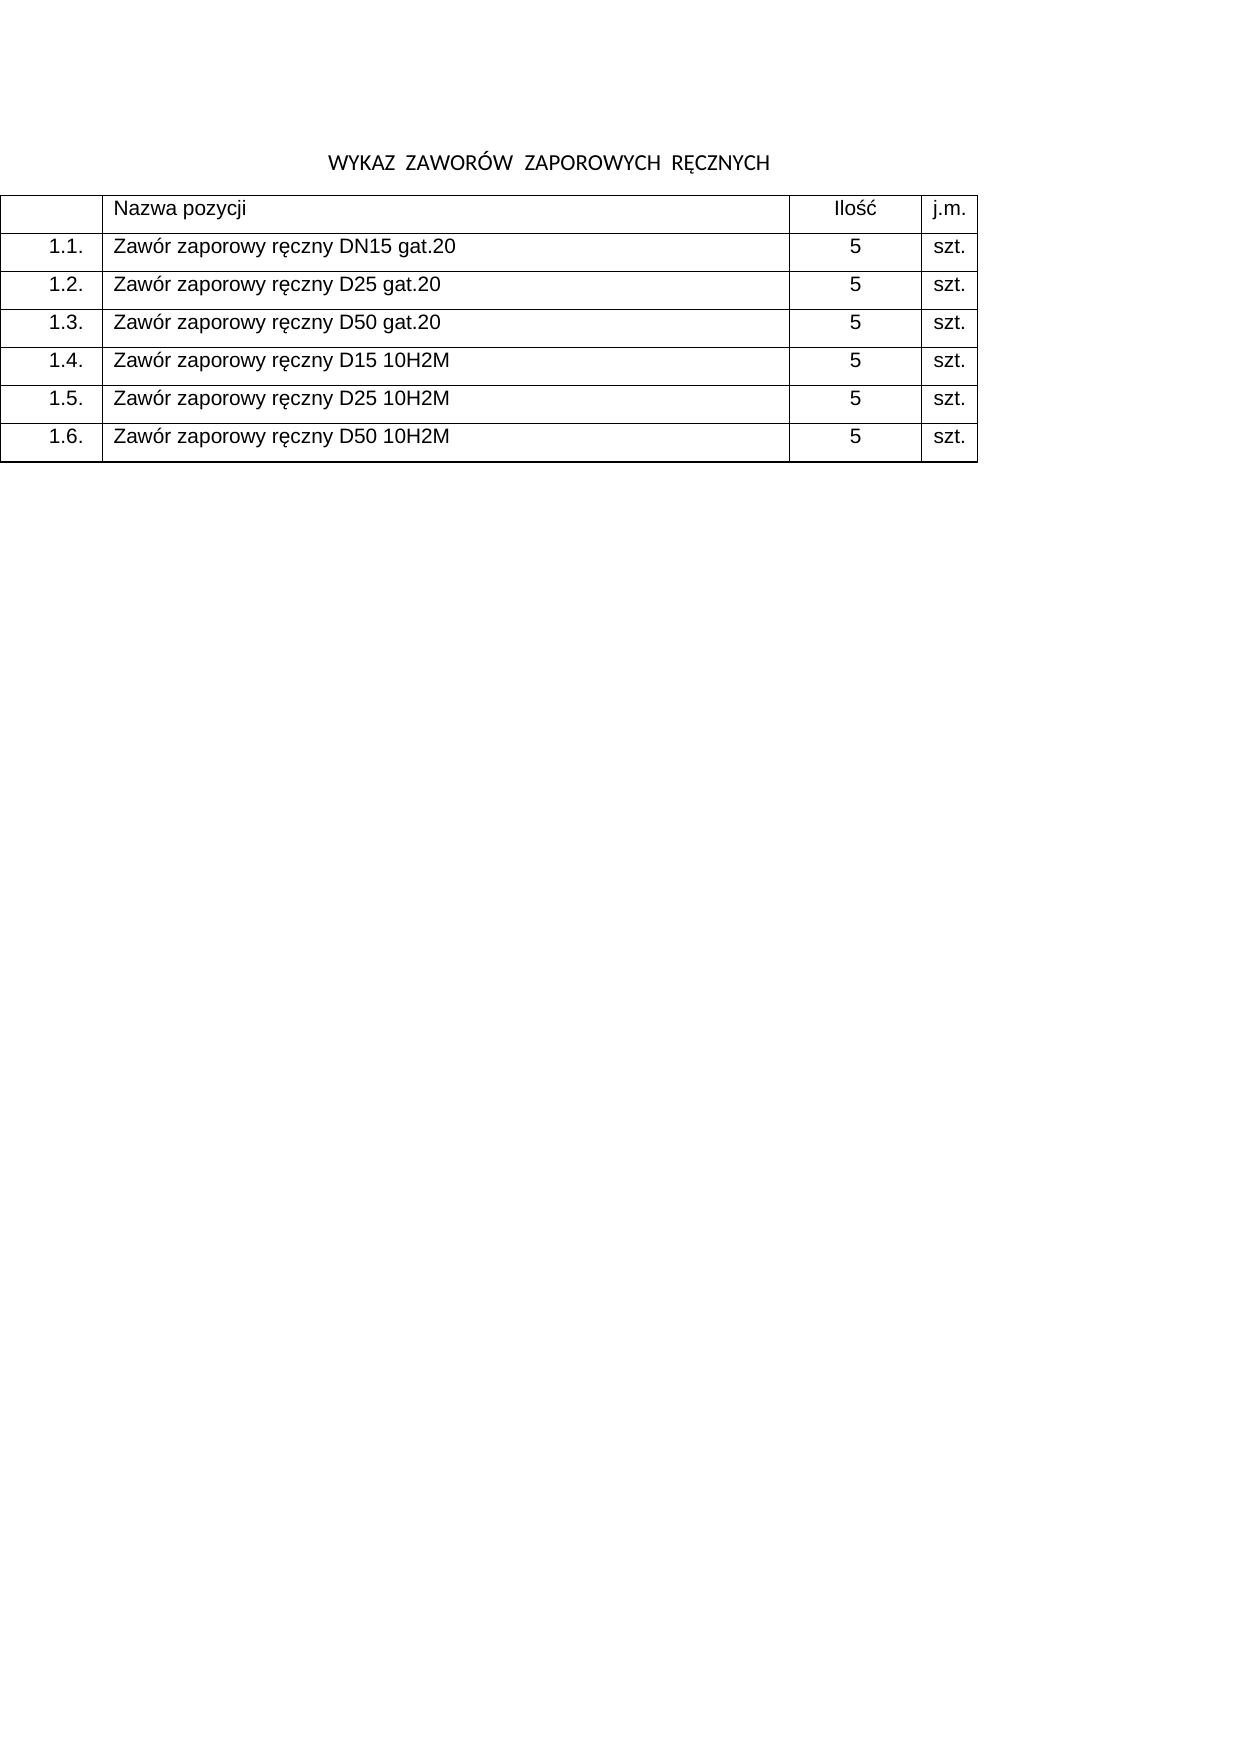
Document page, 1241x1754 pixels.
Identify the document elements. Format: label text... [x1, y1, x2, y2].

table_cell 5 [790, 234, 921, 271]
table_cell Zawór zaporowy ręczny DN15 gat.20 [103, 234, 789, 271]
table_cell Zawór zaporowy ręczny D25 10H2M [103, 386, 789, 423]
table_header Nazwa pozycji [103, 196, 789, 233]
table_cell 5 [790, 424, 921, 461]
table_header j.m. [922, 196, 977, 233]
table_cell 5 [790, 272, 921, 309]
table_cell [1, 386, 102, 423]
table_cell 5 [790, 310, 921, 347]
table_cell [1, 310, 102, 347]
text WYKAZ ZAWORÓW ZAPOROWYCH RĘCZNYCH [148, 148, 1093, 176]
table_cell [1, 348, 102, 385]
table_header Ilość [790, 196, 921, 233]
table_cell Zawór zaporowy ręczny D25 gat.20 [103, 272, 789, 309]
table_header [1, 196, 102, 233]
table_cell szt. [922, 424, 977, 461]
table_cell Zawór zaporowy ręczny D15 10H2M [103, 348, 789, 385]
table_cell szt. [922, 348, 977, 385]
table_cell 5 [790, 386, 921, 423]
table_cell szt. [922, 386, 977, 423]
table_cell [1, 424, 102, 461]
table_cell 5 [790, 348, 921, 385]
table_cell szt. [922, 310, 977, 347]
table_cell [1, 272, 102, 309]
table_cell szt. [922, 272, 977, 309]
table_cell [1, 234, 102, 271]
table_cell Zawór zaporowy ręczny D50 gat.20 [103, 310, 789, 347]
table_cell Zawór zaporowy ręczny D50 10H2M [103, 424, 789, 461]
table_cell szt. [922, 234, 977, 271]
